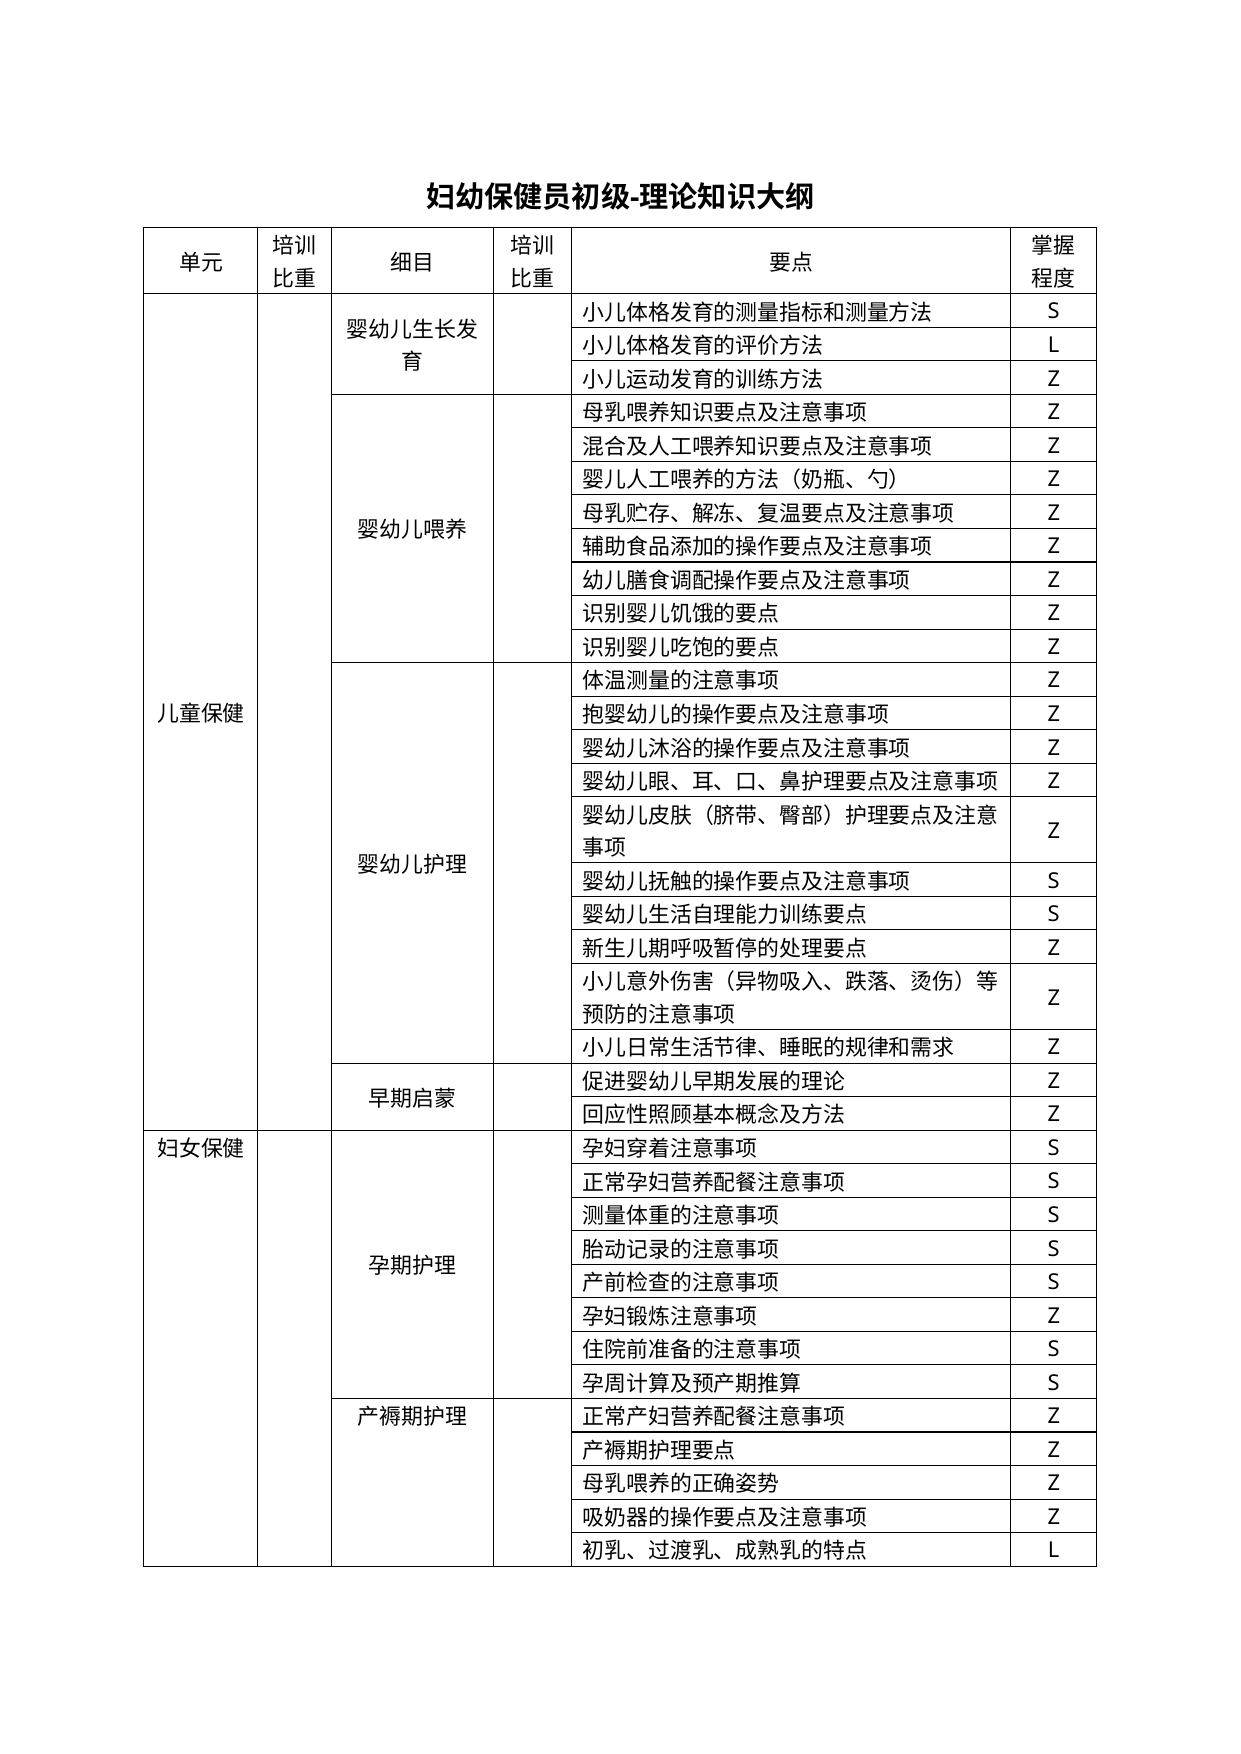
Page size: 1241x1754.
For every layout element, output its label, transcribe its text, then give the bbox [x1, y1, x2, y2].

table_cell Z [1011, 1030, 1096, 1062]
table_cell 母乳喂养知识要点及注意事项 [572, 395, 1010, 427]
table_cell 婴儿人工喂养的方法（奶瓶、勺） [572, 462, 1010, 494]
table_cell 婴幼儿抚触的操作要点及注意事项 [572, 863, 1010, 896]
table_cell Z [1011, 1097, 1096, 1129]
table_cell Z [1011, 462, 1096, 494]
table_cell 新生儿期呼吸暂停的处理要点 [572, 930, 1010, 963]
table_cell Z [1011, 1466, 1096, 1498]
table_header 培训比重 [494, 228, 571, 293]
table_cell S [1011, 1332, 1096, 1364]
table_header 细目 [332, 228, 493, 293]
table_cell S [1011, 1131, 1096, 1163]
table_cell 婴幼儿生活自理能力训练要点 [572, 897, 1010, 929]
table_cell 孕周计算及预产期推算 [572, 1365, 1010, 1398]
table_cell [494, 1399, 571, 1566]
table_cell 住院前准备的注意事项 [572, 1332, 1010, 1364]
table_cell 婴幼儿皮肤（脐带、臀部）护理要点及注意事项 [572, 797, 1010, 862]
table_cell Z [1011, 730, 1096, 763]
table_header 单元 [144, 228, 257, 293]
table_cell Z [1011, 930, 1096, 963]
table_cell 母乳喂养的正确姿势 [572, 1466, 1010, 1498]
table_cell S [1011, 1231, 1096, 1264]
table_cell Z [1011, 563, 1096, 595]
table_cell [494, 1131, 571, 1398]
table_cell Z [1011, 395, 1096, 427]
table_cell 正常产妇营养配餐注意事项 [572, 1399, 1010, 1431]
table_cell 胎动记录的注意事项 [572, 1231, 1010, 1264]
table_cell S [1011, 897, 1096, 929]
table_cell 婴幼儿护理 [332, 663, 493, 1062]
table_cell [494, 1064, 571, 1129]
table_cell Z [1011, 764, 1096, 796]
table_cell S [1011, 1198, 1096, 1230]
table_cell 孕期护理 [332, 1131, 493, 1398]
table_cell 回应性照顾基本概念及方法 [572, 1097, 1010, 1129]
table_cell 早期启蒙 [332, 1064, 493, 1129]
table_cell 婴幼儿喂养 [332, 395, 493, 662]
table_cell 小儿意外伤害（异物吸入、跌落、烫伤）等预防的注意事项 [572, 964, 1010, 1029]
table_cell 吸奶器的操作要点及注意事项 [572, 1500, 1010, 1532]
table_cell Z [1011, 529, 1096, 561]
table_cell 测量体重的注意事项 [572, 1198, 1010, 1230]
table_cell 促进婴幼儿早期发展的理论 [572, 1064, 1010, 1096]
table_cell 辅助食品添加的操作要点及注意事项 [572, 529, 1010, 561]
table_cell 婴幼儿沐浴的操作要点及注意事项 [572, 730, 1010, 763]
table_cell Z [1011, 964, 1096, 1029]
table_cell Z [1011, 1433, 1096, 1465]
table_cell 混合及人工喂养知识要点及注意事项 [572, 428, 1010, 461]
table_cell S [1011, 294, 1096, 327]
table_cell 孕妇穿着注意事项 [572, 1131, 1010, 1163]
table_cell 小儿日常生活节律、睡眠的规律和需求 [572, 1030, 1010, 1062]
table_cell 识别婴儿吃饱的要点 [572, 630, 1010, 662]
table_cell 妇女保健 [144, 1131, 257, 1566]
table_cell 母乳贮存、解冻、复温要点及注意事项 [572, 495, 1010, 528]
table_cell 正常孕妇营养配餐注意事项 [572, 1164, 1010, 1197]
table_header 培训比重 [258, 228, 331, 293]
table_cell 婴幼儿生长发育 [332, 294, 493, 394]
table_cell [494, 294, 571, 394]
table_cell 产前检查的注意事项 [572, 1265, 1010, 1297]
table_cell [494, 663, 571, 1062]
table_cell [258, 1131, 331, 1566]
table_cell 儿童保健 [144, 294, 257, 1129]
table_cell [258, 294, 331, 1129]
table_cell L [1011, 328, 1096, 360]
table_cell 小儿体格发育的评价方法 [572, 328, 1010, 360]
table_cell S [1011, 1265, 1096, 1297]
table_cell Z [1011, 596, 1096, 628]
table_cell 小儿运动发育的训练方法 [572, 361, 1010, 394]
table_cell Z [1011, 428, 1096, 461]
table_cell Z [1011, 1064, 1096, 1096]
table_cell L [1011, 1533, 1096, 1566]
table_cell 初乳、过渡乳、成熟乳的特点 [572, 1533, 1010, 1566]
table_cell 幼儿膳食调配操作要点及注意事项 [572, 563, 1010, 595]
table_cell Z [1011, 1298, 1096, 1331]
table_cell S [1011, 1164, 1096, 1197]
table_cell Z [1011, 1500, 1096, 1532]
table_cell S [1011, 1365, 1096, 1398]
table_cell Z [1011, 663, 1096, 696]
table_cell Z [1011, 1399, 1096, 1431]
table_cell 识别婴儿饥饿的要点 [572, 596, 1010, 628]
table_cell 体温测量的注意事项 [572, 663, 1010, 696]
table_cell Z [1011, 797, 1096, 862]
table_header 要点 [572, 228, 1010, 293]
table_cell S [1011, 863, 1096, 896]
table_cell Z [1011, 630, 1096, 662]
table_header 掌握程度 [1011, 228, 1096, 293]
table_cell Z [1011, 495, 1096, 528]
text 妇幼保健员初级-理论知识大纲 [187, 162, 1053, 227]
table_cell 婴幼儿眼、耳、口、鼻护理要点及注意事项 [572, 764, 1010, 796]
table_cell [494, 395, 571, 662]
table_cell 产褥期护理 [332, 1399, 493, 1566]
table_cell 产褥期护理要点 [572, 1433, 1010, 1465]
table_cell 孕妇锻炼注意事项 [572, 1298, 1010, 1331]
table_cell 小儿体格发育的测量指标和测量方法 [572, 294, 1010, 327]
table_cell 抱婴幼儿的操作要点及注意事项 [572, 697, 1010, 729]
table_cell Z [1011, 361, 1096, 394]
table_cell Z [1011, 697, 1096, 729]
